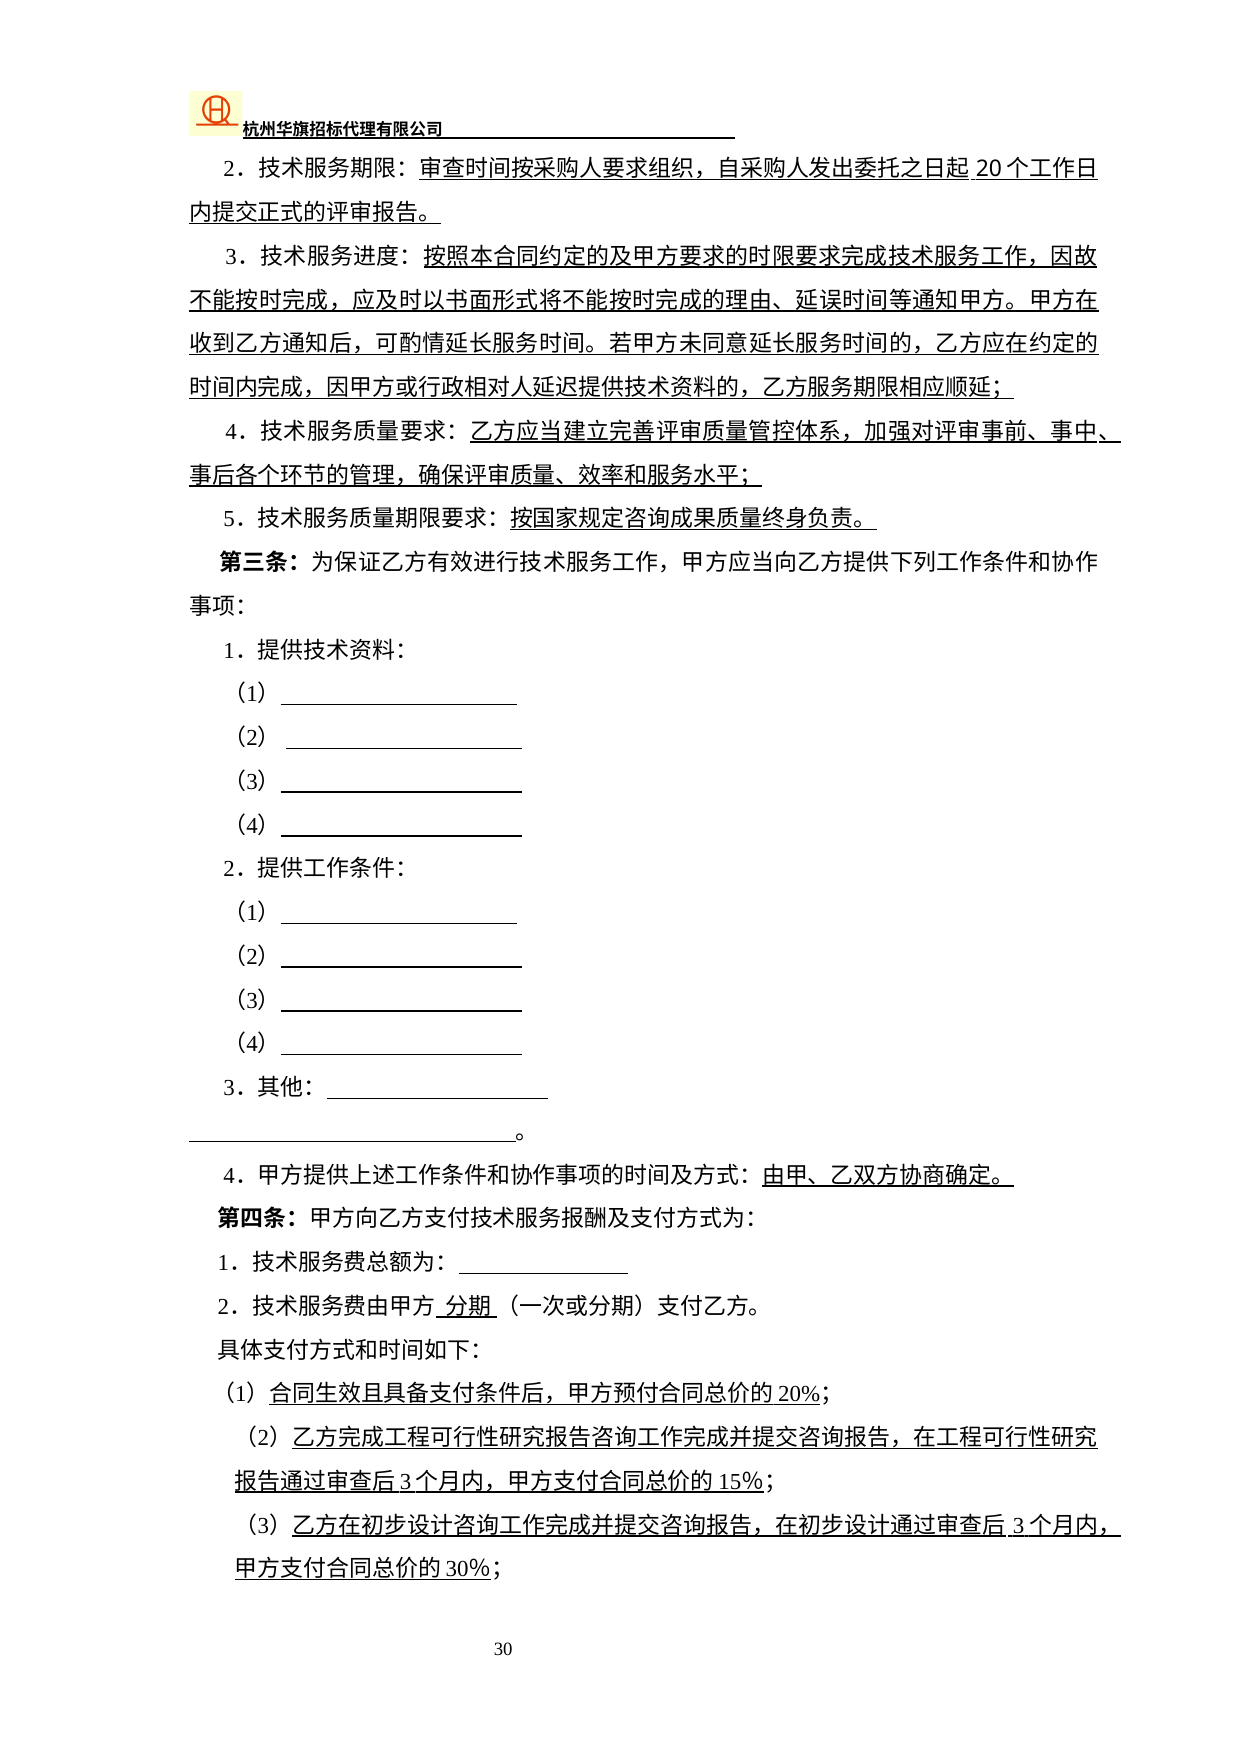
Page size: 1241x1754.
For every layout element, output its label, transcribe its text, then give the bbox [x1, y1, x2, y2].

text 4．技术服务质量要求：乙方应当建立完善评审质量管控体系，加强对评审事前、事中、事后各个环节的管理，确保评审质量、效率和服务水平； [189, 404, 1098, 492]
text （3） [189, 754, 1098, 798]
text 2．技术服务费由甲方 分期 （一次或分期）支付乙方。 [189, 1279, 1098, 1323]
text （3）乙方在初步设计咨询工作完成并提交咨询报告，在初步设计通过审查后3个月内，甲方支付合同总价的30％； [234, 1498, 1098, 1586]
text （4） [189, 798, 1098, 842]
text 第四条：甲方向乙方支付技术服务报酬及支付方式为： [189, 1192, 1098, 1236]
text 3．技术服务进度：按照本合同约定的及甲方要求的时限要求完成技术服务工作，因故不能按时完成，应及时以书面形式将不能按时完成的理由、延误时间等通知甲方。甲方在收到乙方通知后，可酌情延长服务时间。若甲方未同意延长服务时间的，乙方应在约定的时间内完成，因甲方或行政相对人延迟提供技术资料的，乙方服务期限相应顺延； [189, 229, 1098, 310]
text （1）合同生效且具备支付条件后，甲方预付合同总价的20%； [189, 1367, 1098, 1411]
text （2） [189, 929, 1098, 973]
text （3） [189, 973, 1098, 1017]
text 1．提供技术资料： [189, 623, 1098, 667]
text （1） [189, 886, 1098, 929]
text 3．其他： [189, 1061, 1098, 1104]
text （2）乙方完成工程可行性研究报告咨询工作完成并提交咨询报告，在工程可行性研究报告通过审查后3个月内，甲方支付合同总价的15％； [234, 1411, 1098, 1498]
text （2） [189, 711, 1098, 754]
text 2．技术服务期限：审查时间按采购人要求组织，自采购人发出委托之日起20个工作日内提交正式的评审报告。 [189, 142, 1098, 229]
text 。 [189, 1104, 1098, 1148]
text 具体支付方式和时间如下： [189, 1323, 1098, 1367]
picture [188, 91, 243, 136]
text 1．技术服务费总额为： [189, 1236, 1098, 1279]
text 第三条：为保证乙方有效进行技术服务工作，甲方应当向乙方提供下列工作条件和协作事项： [189, 536, 1098, 623]
text 4．甲方提供上述工作条件和协作事项的时间及方式：由甲、乙双方协商确定。 [189, 1148, 1098, 1192]
text 5．技术服务质量期限要求：按国家规定咨询成果质量终身负责。 [189, 492, 1098, 536]
text （4） [189, 1017, 1098, 1061]
text （1） [189, 667, 1098, 711]
text 3．技术服务进度：按照本合同约定的及甲方要求的时限要求完成技术服务工作，因故不能按时完成，应及时以书面形式将不能按时完成的理由、延误时间等通知甲方。甲方在收到乙方通知后，可酌情延长服务时间。若甲方未同意延长服务时间的，乙方应在约定的时间内完成，因甲方或行政相对人延迟提供技术资料的，乙方服务期限相应顺延； [189, 312, 1098, 354]
text 2．提供工作条件： [189, 842, 1098, 886]
text 3．技术服务进度：按照本合同约定的及甲方要求的时限要求完成技术服务工作，因故不能按时完成，应及时以书面形式将不能按时完成的理由、延误时间等通知甲方。甲方在收到乙方通知后，可酌情延长服务时间。若甲方未同意延长服务时间的，乙方应在约定的时间内完成，因甲方或行政相对人延迟提供技术资料的，乙方服务期限相应顺延； [189, 355, 1098, 404]
